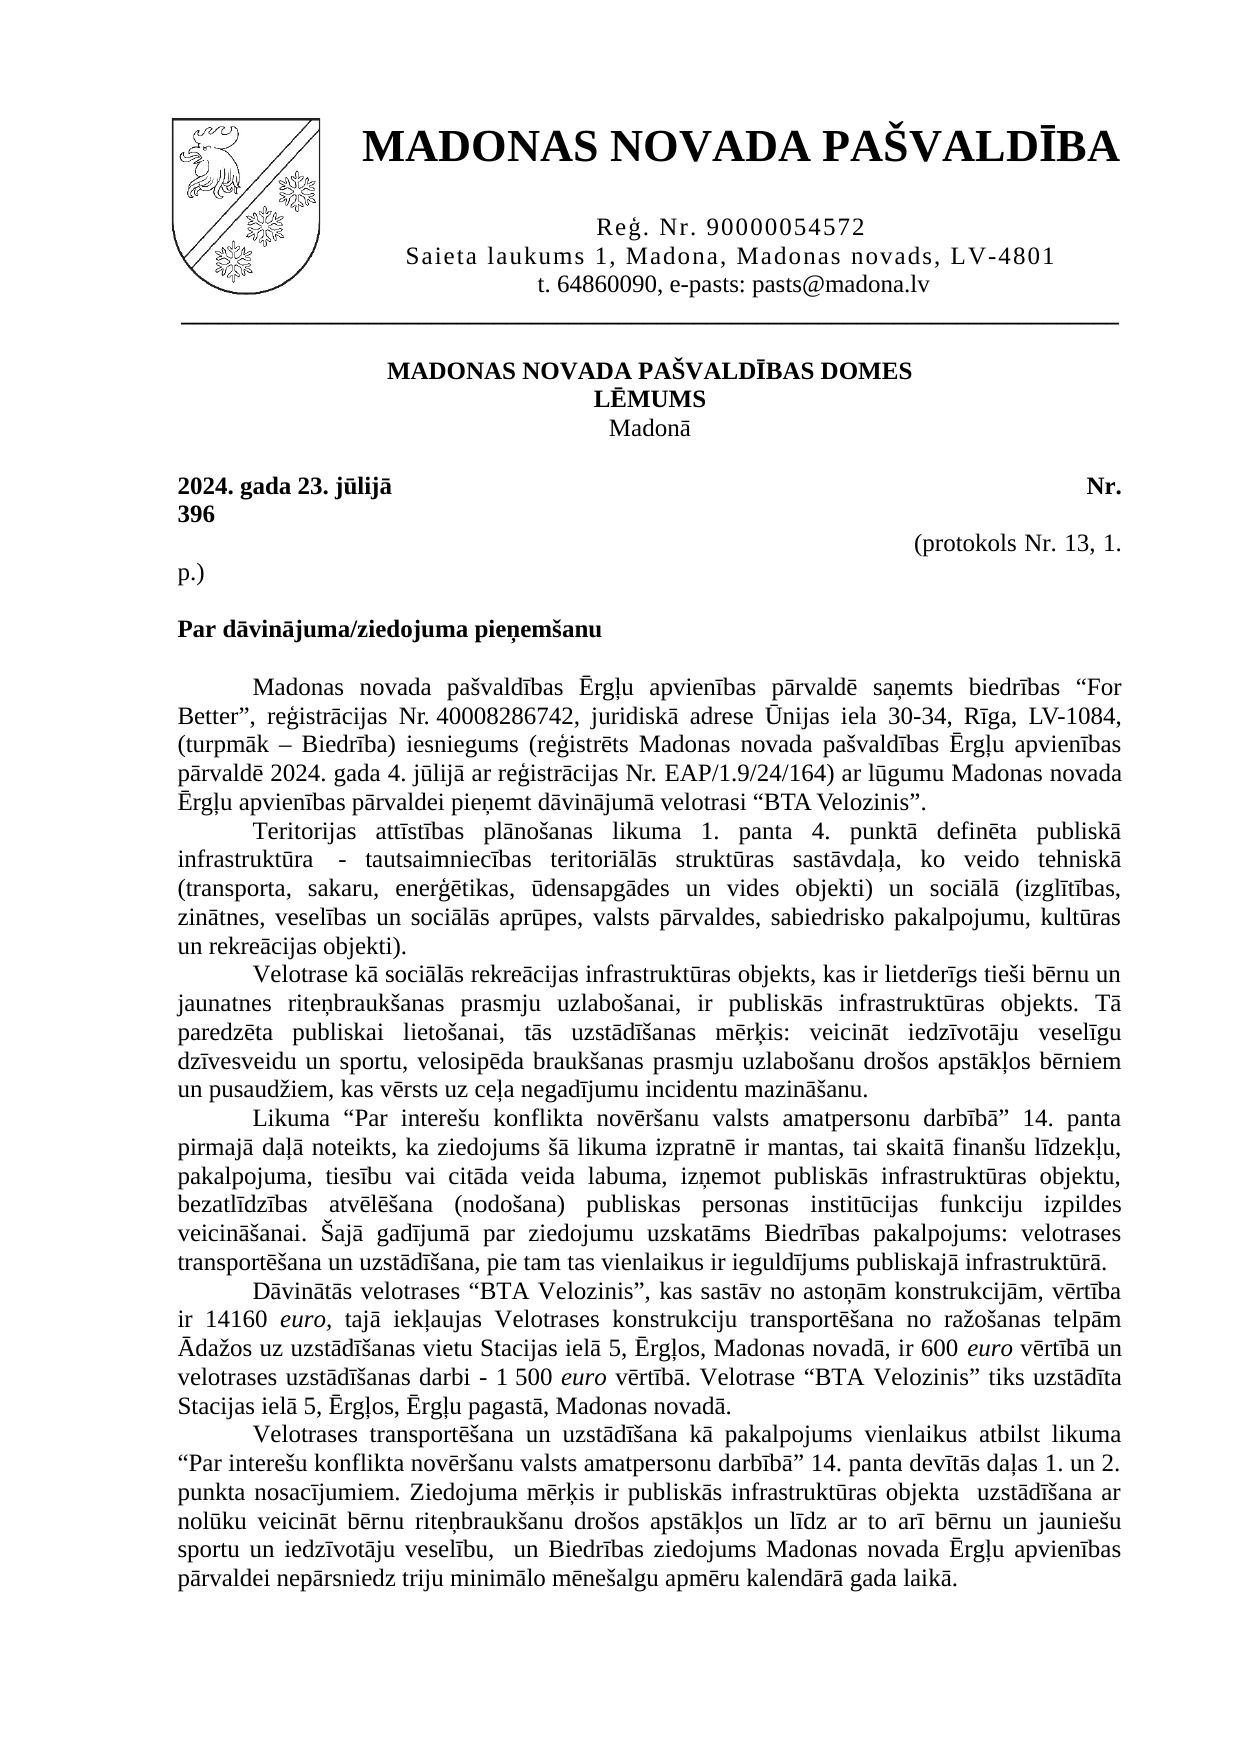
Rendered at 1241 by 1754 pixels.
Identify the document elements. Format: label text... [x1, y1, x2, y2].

text Likuma “Par interešu konflikta novēršanu valsts amatpersonu darbībā” 14. panta pirmajā daļā noteikts, ka ziedojums šā likuma izpratnē ir mantas, tai skaitā finanšu līdzekļu, pakalpojuma, tiesību vai citāda veida labuma, izņemot publiskās infrastruktūras objektu, bezatlīdzības atvēlēšana (nodošana) publiskas personas institūcijas funkciju izpildes veicināšanai. Šajā gadījumā par ziedojumu uzskatāms Biedrības pakalpojums: velotrases transportēšana un uzstādīšana, pie tam tas vienlaikus ir ieguldījums publiskajā infrastruktūrā. [177, 1103, 1122, 1276]
text Teritorijas attīstības plānošanas likuma 1. panta 4. punktā definēta publiskā infrastruktūra - tautsaimniecības teritoriālās struktūras sastāvdaļa, ko veido tehniskā (transporta, sakaru, enerģētikas, ūdensapgādes un vides objekti) un sociālā (izglītības, zinātnes, veselības un sociālās aprūpes, valsts pārvaldes, sabiedrisko pakalpojumu, kultūras un rekreācijas objekti). [177, 816, 1122, 959]
text Velotrases transportēšana un uzstādīšana kā pakalpojums vienlaikus atbilst likuma “Par interešu konflikta novēršanu valsts amatpersonu darbībā” 14. panta devītās daļas 1. un 2. punkta nosacījumiem. Ziedojuma mērķis ir publiskās infrastruktūras objekta uzstādīšana ar nolūku veicināt bērnu riteņbraukšanu drošos apstākļos un līdz ar to arī bērnu un jauniešu sportu un iedzīvotāju veselību, un Biedrības ziedojums Madonas novada Ērgļu apvienības pārvaldei nepārsniedz triju minimālo mēnešalgu apmēru kalendārā gada laikā. [177, 1419, 1122, 1592]
text 2024. gada 23. jūlijā Nr. 396 [177, 471, 1122, 528]
text Madonā [177, 413, 1122, 442]
text Saieta laukums 1, Madona, Madonas novads, LV-4801 [321, 241, 1122, 269]
text Velotrase kā sociālās rekreācijas infrastruktūras objekts, kas ir lietderīgs tieši bērnu un jaunatnes riteņbraukšanas prasmju uzlabošanai, ir publiskās infrastruktūras objekts. Tā paredzēta publiskai lietošanai, tās uzstādīšanas mērķis: veicināt iedzīvotāju veselīgu dzīvesveidu un sportu, velosipēda braukšanas prasmju uzlabošanu drošos apstākļos bērniem un pusaudžiem, kas vērsts uz ceļa negadījumu incidentu mazināšanu. [177, 959, 1122, 1103]
text (protokols Nr. 13, 1. p.) [177, 528, 1122, 586]
text MADONAS NOVADA PAŠVALDĪBAS DOMES [177, 356, 1122, 384]
text t. 64860090, e-pasts: pasts@madona.lv [177, 269, 1122, 298]
text Madonas novada pašvaldības Ērgļu apvienības pārvaldē saņemts biedrības “For Better”, reģistrācijas Nr. 40008286742, juridiskā adrese Ūnijas iela 30-34, Rīga, LV-1084, (turpmāk – Biedrība) iesniegums (reģistrēts Madonas novada pašvaldības Ērgļu apvienības pārvaldē 2024. gada 4. jūlijā ar reģistrācijas Nr. EAP/1.9/24/164) ar lūgumu Madonas novada Ērgļu apvienības pārvaldei pieņemt dāvinājumā velotrasi “BTA Velozinis”. [177, 672, 1122, 816]
text Par dāvinājuma/ziedojuma pieņemšanu [177, 614, 1122, 643]
text Dāvinātās velotrases “BTA Velozinis”, kas sastāv no astoņām konstrukcijām, vērtība ir 14160 euro, tajā iekļaujas Velotrases konstrukciju transportēšana no ražošanas telpām Ādažos uz uzstādīšanas vietu Stacijas ielā 5, Ērgļos, Madonas novadā, ir 600 euro vērtībā un velotrases uzstādīšanas darbi - 1 500 euro vērtībā. Velotrase “BTA Velozinis” tiks uzstādīta Stacijas ielā 5, Ērgļos, Ērgļu pagastā, Madonas novadā. [177, 1276, 1122, 1419]
text MADONAS NOVADA PAŠVALDĪBA [321, 118, 1122, 171]
text ___________________________________________________________________________ [177, 298, 1122, 327]
text LĒMUMS [177, 384, 1122, 413]
picture [171, 118, 321, 295]
text Reģ. Nr. 90000054572 [321, 212, 1122, 241]
